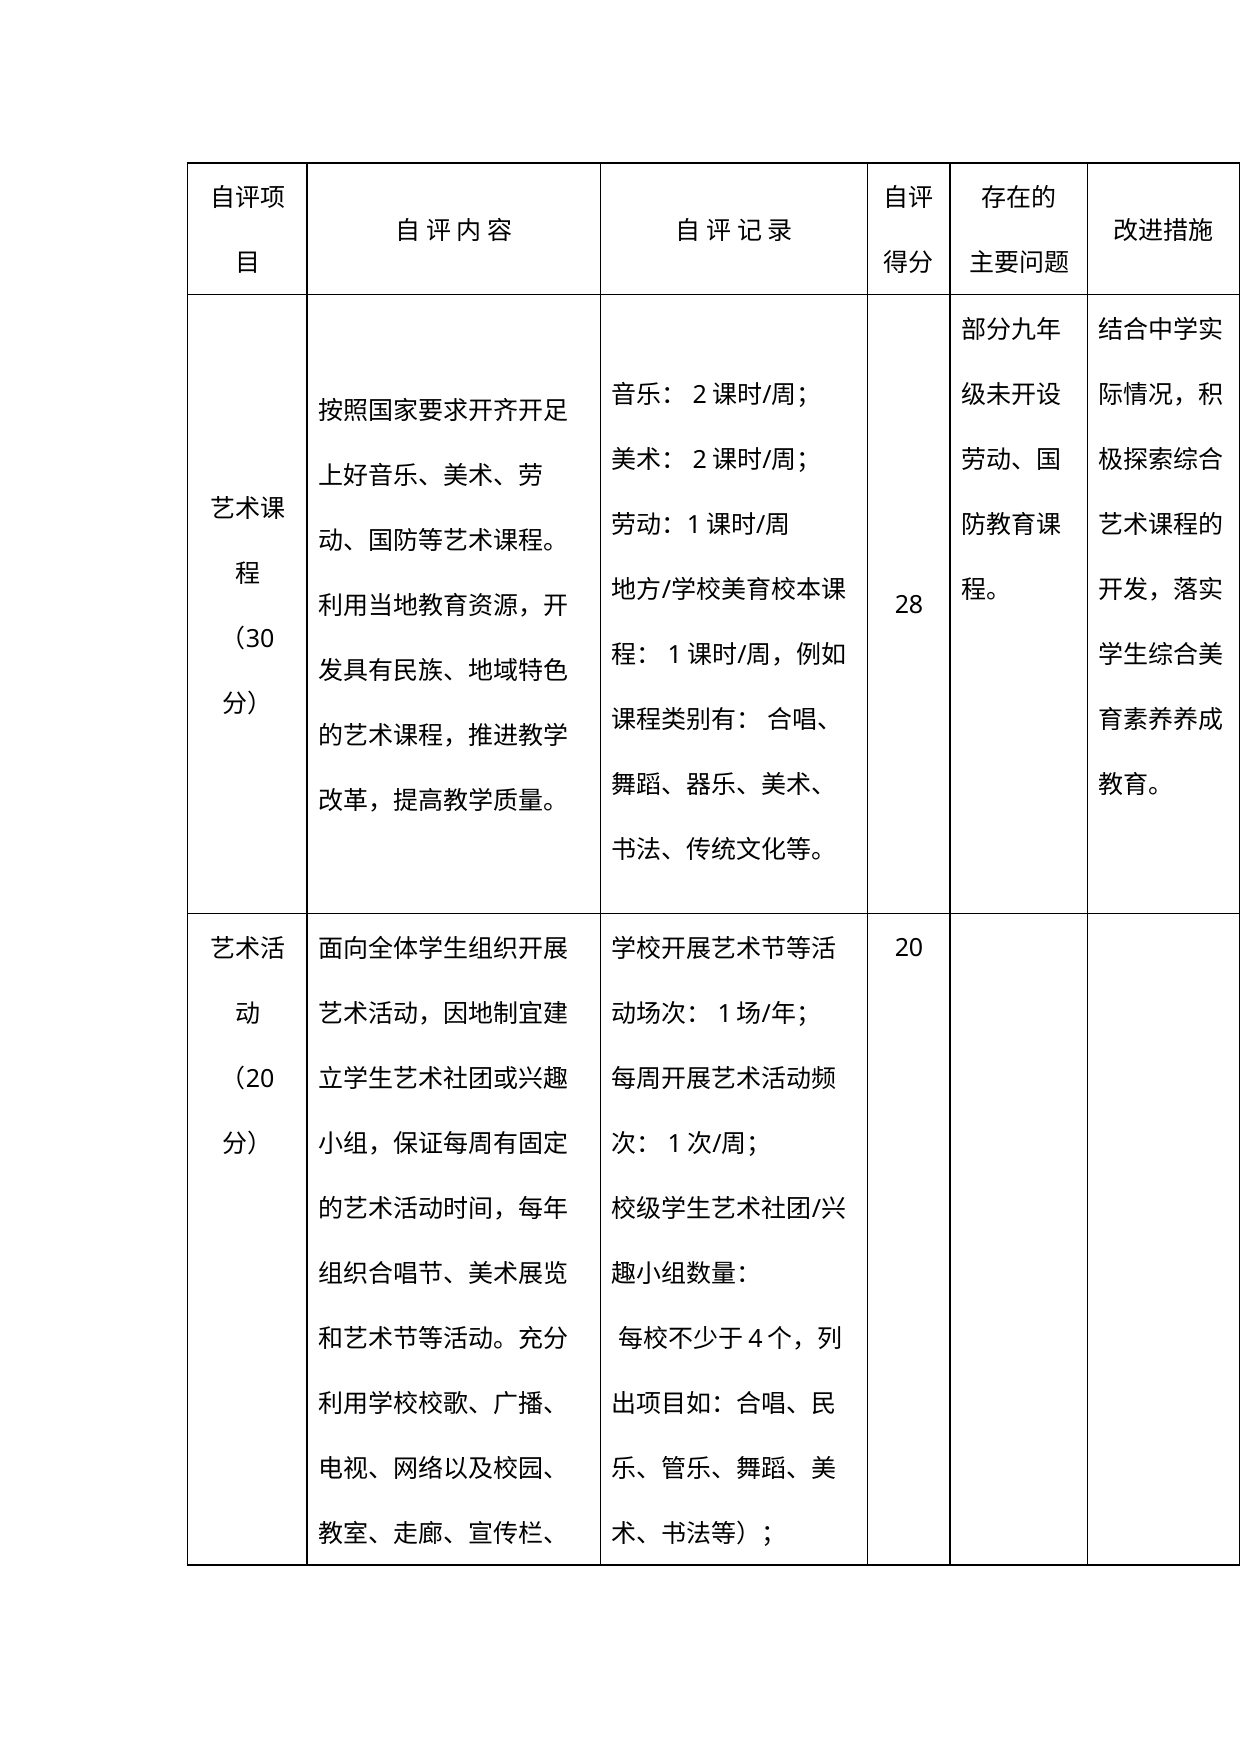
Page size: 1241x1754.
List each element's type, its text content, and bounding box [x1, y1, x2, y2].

table_cell 按照国家要求开齐开足上好音乐、美术、劳动、国防等艺术课程。利用当地教育资源，开发具有民族、地域特色的艺术课程，推进教学改革，提高教学质量。 [308, 295, 600, 913]
table_header 自评项目 [188, 164, 306, 293]
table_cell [601, 914, 867, 1564]
table_cell 结合中学实际情况，积极探索综合艺术课程的开发，落实学生综合美育素养养成教育。 [1088, 295, 1239, 913]
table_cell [308, 914, 600, 1564]
table_header 自 评 记 录 [601, 164, 867, 293]
table_cell 艺术活动 （20分） [188, 914, 306, 1564]
table_cell 20 [868, 914, 949, 1564]
table_cell 音乐： 2 课时/周； 美术： 2 课时/周； 劳动：1课时/周 地方/学校美育校本课程： 1 课时/周，例如课程类别有： 合唱、舞蹈、器乐、美术、书法、传统文化等。 [601, 295, 867, 913]
table_cell 艺术课程 （30分） [188, 295, 306, 913]
table_header 自评 得分 [868, 164, 949, 293]
table_cell 部分九年级未开设劳动、国防教育课程。 [951, 295, 1087, 913]
table_cell 28 [868, 295, 949, 913]
table_header 存在的 主要问题 [951, 164, 1087, 293]
table_cell [1088, 914, 1239, 1564]
table_header 自 评 内 容 [308, 164, 600, 293]
table_header 改进措施 [1088, 164, 1239, 293]
table_cell [951, 914, 1087, 1564]
